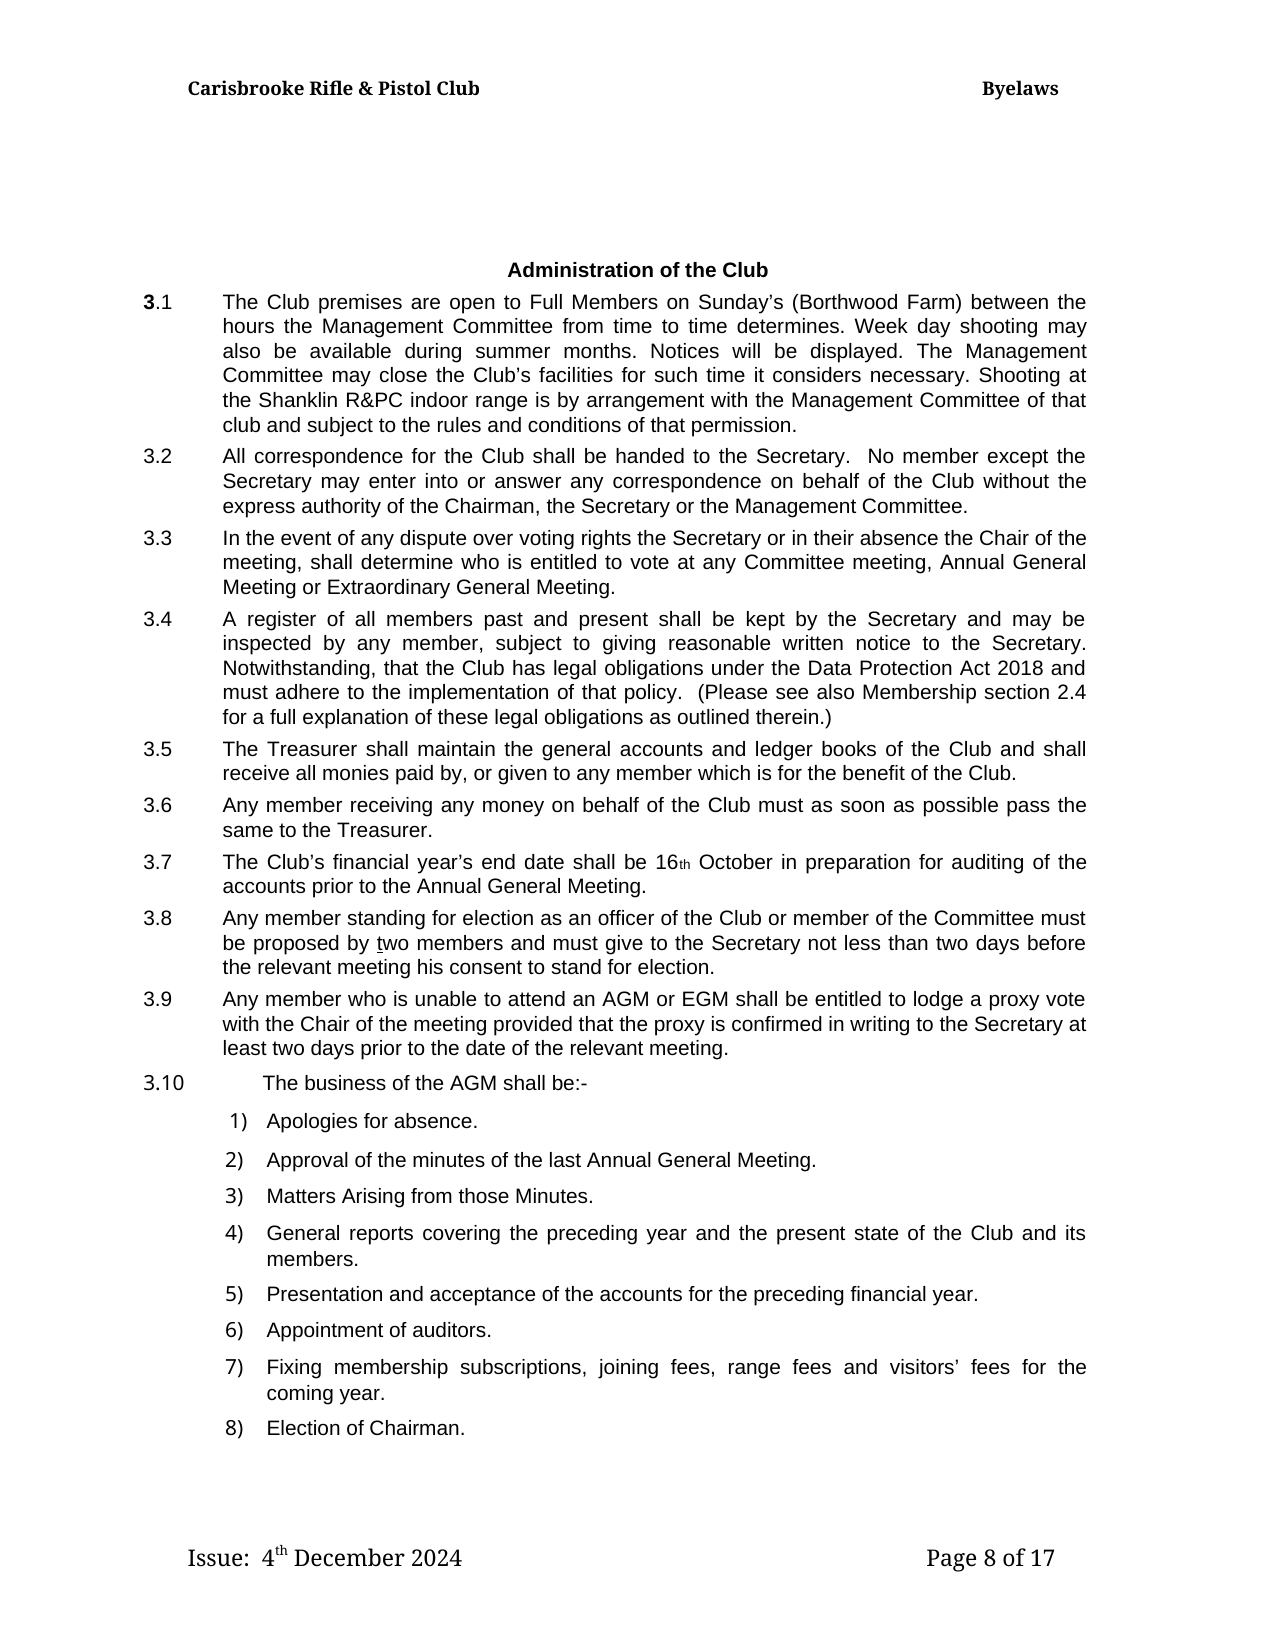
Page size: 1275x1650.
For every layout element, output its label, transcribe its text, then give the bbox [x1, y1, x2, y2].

text 3.3 In the event of any dispute over voting rights the Secretary or in their absence the Chair of the meeting, shall determine who is entitled to vote at any Committee meeting, Annual General Meeting or Extraordinary General Meeting. [143, 525, 1088, 598]
text 3.5 The Treasurer shall maintain the general accounts and ledger books of the Club and shall receive all monies paid by, or given to any member which is for the benefit of the Club. [143, 737, 1088, 785]
list Matters Arising from those Minutes. [225, 1182, 1088, 1210]
list The business of the AGM shall be:- [143, 1068, 784, 1096]
list Election of Chairman. [225, 1413, 1088, 1442]
text 3.8 Any member standing for election as an officer of the Club or member of the Committee must be proposed by two members and must give to the Secretary not less than two days before the relevant meeting his consent to stand for election. [143, 906, 1088, 979]
list Approval of the minutes of the last Annual General Meeting. [225, 1145, 1088, 1173]
text 3.4 A register of all members past and present shall be kept by the Secretary and may be inspected by any member, subject to giving reasonable written notice to the Secretary. Notwithstanding, that the Club has legal obligations under the Data Protection Act 2018 and must adhere to the implementation of that policy. (Please see also Membership section 2.4 for a full explanation of these legal obligations as outlined therein.) [143, 606, 1088, 729]
text 3.6 Any member receiving any money on behalf of the Club must as soon as possible pass the same to the Treasurer. [143, 793, 1088, 842]
text 3.7 The Club’s financial year’s end date shall be 16th October in preparation for auditing of the accounts prior to the Annual General Meeting. [143, 849, 1088, 898]
text 3.1 The Club premises are open to Full Members on Sunday’s (Borthwood Farm) between the hours the Management Committee from time to time determines. Week day shooting may also be available during summer months. Notices will be displayed. The Management Committee may close the Club’s facilities for such time it considers necessary. Shooting at the Shanklin R&PC indoor range is by arrangement with the Management Committee of that club and subject to the rules and conditions of that permission. [143, 289, 1088, 436]
list General reports covering the preceding year and the present state of the Club and its members. [225, 1218, 1088, 1271]
text 3.2 All correspondence for the Club shall be handed to the Secretary. No member except the Secretary may enter into or answer any correspondence on behalf of the Club without the express authority of the Chairman, the Secretary or the Management Committee. [143, 444, 1088, 517]
list Presentation and acceptance of the accounts for the preceding financial year. [225, 1279, 1088, 1307]
list Apologies for absence. [229, 1106, 784, 1134]
subtitle Administration of the Club [189, 258, 1086, 282]
list Appointment of auditors. [225, 1316, 1088, 1344]
list Fixing membership subscriptions, joining fees, range fees and visitors’ fees for the coming year. [225, 1352, 1088, 1405]
text 3.9 Any member who is unable to attend an AGM or EGM shall be entitled to lodge a proxy vote with the Chair of the meeting provided that the proxy is confirmed in writing to the Secretary at least two days prior to the date of the relevant meeting. [143, 987, 1088, 1060]
